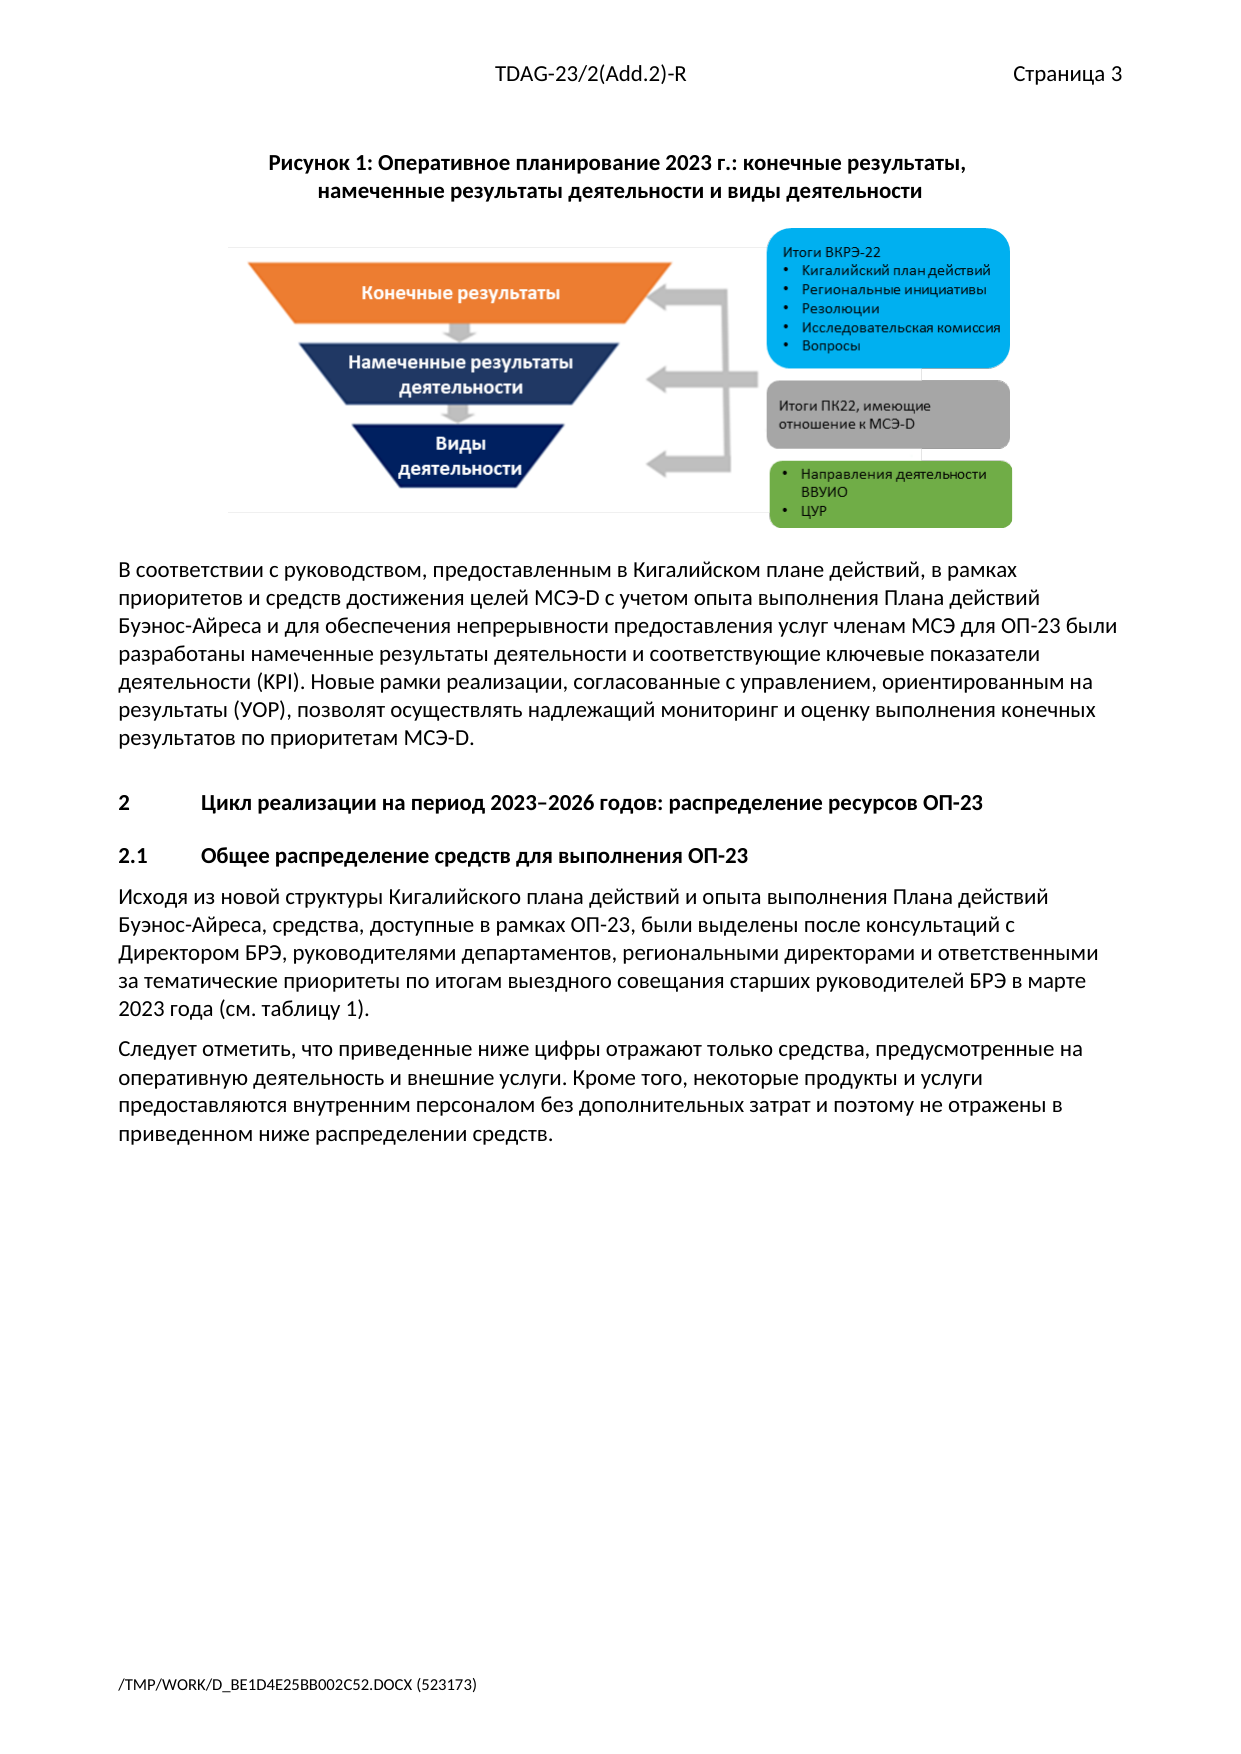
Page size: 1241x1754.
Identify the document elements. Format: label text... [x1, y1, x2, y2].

text Исходя из новой структуры Кигалийского плана действий и опыта выполнения Плана действий Буэнос-Айреса, средства, доступные в рамках ОП-23, были выделены после консультаций с Директором БРЭ, руководителями департаментов, региональными директорами и ответственными за тематические приоритеты по итогам выездного совещания старших руководителей БРЭ в марте 2023 года (см. таблицу 1). [118, 882, 1122, 1022]
subtitle 2.1 Общее распределение средств для выполнения ОП-23 [118, 841, 1122, 869]
text В соответствии с руководством, предоставленным в Кигалийском плане действий, в рамках приоритетов и средств достижения целей МСЭ-D с учетом опыта выполнения Плана действий Буэнос-Айреса и для обеспечения непрерывности предоставления услуг членам МСЭ для ОП-23 были разработаны намеченные результаты деятельности и соответствующие ключевые показатели деятельности (KPI). Новые рамки реализации, согласованные с управлением, ориентированным на результаты (УОР), позволят осуществлять надлежащий мониторинг и оценку выполнения конечных результатов по приоритетам МСЭ-D. [118, 555, 1122, 751]
title Рисунок 1: Оперативное планирование 2023 г.: конечные результаты, намеченные результаты деятельности и виды деятельности [118, 148, 1122, 204]
text Следует отметить, что приведенные ниже цифры отражают только средства, предусмотренные на оперативную деятельность и внешние услуги. Кроме того, некоторые продукты и услуги предоставляются внутренним персоналом без дополнительных затрат и поэтому не отражены в приведенном ниже распределении средств. [118, 1034, 1122, 1147]
picture [228, 228, 1013, 530]
subtitle 2 Цикл реализации на период 2023–2026 годов: распределение ресурсов ОП-23 [118, 788, 1122, 816]
